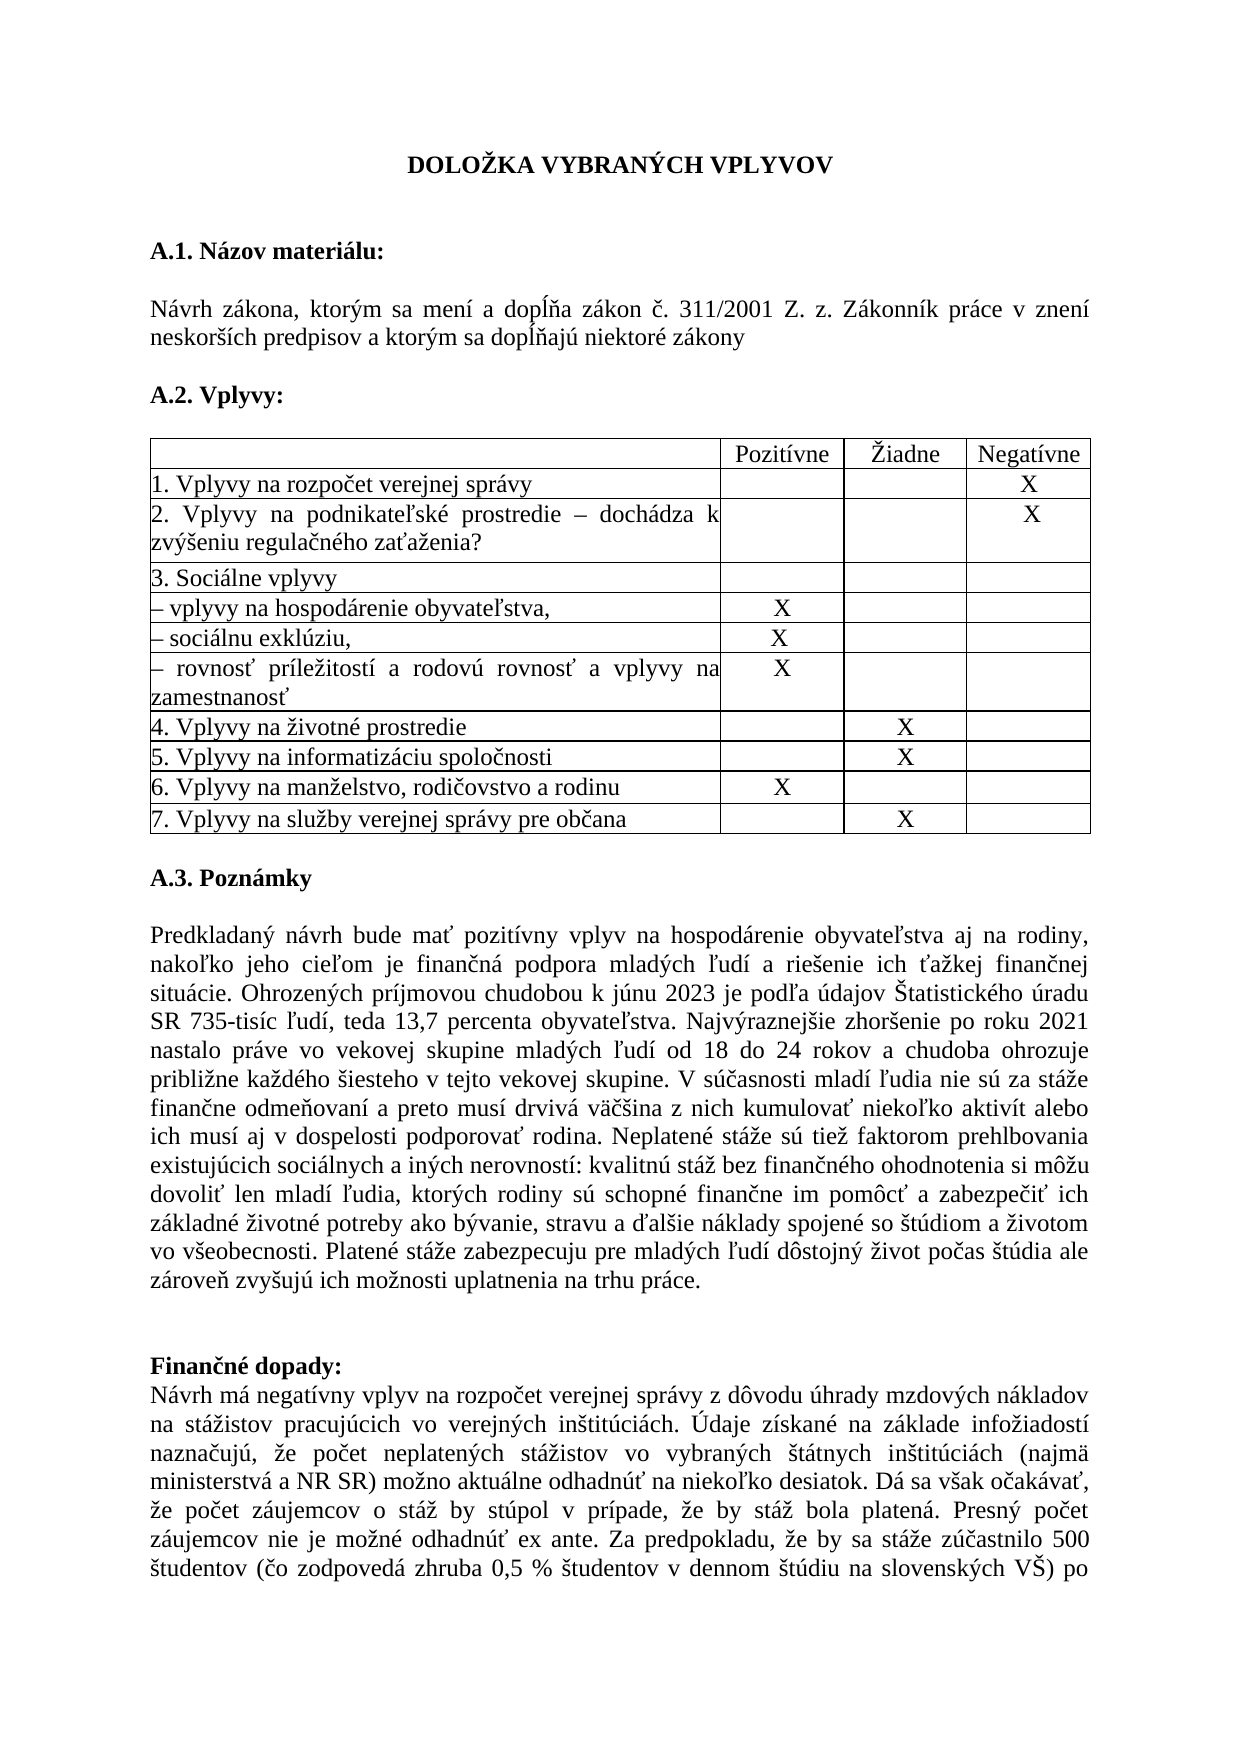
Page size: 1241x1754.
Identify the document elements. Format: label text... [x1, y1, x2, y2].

table_cell [967, 563, 1090, 592]
text DOLOŽKA VYBRANÝCH VPLYVOV [150, 150, 1090, 179]
table_cell X [721, 593, 843, 622]
table_cell [721, 499, 843, 562]
table_cell 7. Vplyvy na služby verejnej správy pre občana [151, 804, 720, 833]
table_cell X [845, 804, 966, 833]
table_cell [967, 623, 1090, 652]
table_cell 2. Vplyvy na podnikateľské prostredie – dochádza k zvýšeniu regulačného zaťaženia? [151, 499, 720, 562]
text A.2. Vplyvy: [150, 380, 1090, 409]
table_cell 3. Sociálne vplyvy [151, 563, 720, 592]
table_cell X [721, 772, 843, 803]
table_cell X [721, 623, 843, 652]
text Návrh zákona, ktorým sa mení a dopĺňa zákon č. 311/2001 Z. z. Zákonník práce v znení neskorších predpisov a ktorým sa dopĺňajú niektoré zákony [150, 294, 1090, 351]
table_cell [845, 623, 966, 652]
table_cell 6. Vplyvy na manželstvo, rodičovstvo a rodinu [151, 772, 720, 803]
table_header Negatívne [967, 439, 1090, 467]
table_cell [967, 742, 1090, 770]
table_cell 5. Vplyvy na informatizáciu spoločnosti [151, 742, 720, 770]
table_cell [845, 593, 966, 622]
table_cell [721, 469, 843, 497]
table_cell [967, 804, 1090, 833]
table_cell [721, 563, 843, 592]
text A.1. Názov materiálu: [150, 236, 1090, 265]
table_cell [845, 469, 966, 497]
table_cell 4. Vplyvy na životné prostredie [151, 712, 720, 740]
table_cell [967, 653, 1090, 710]
text A.3. Poznámky [150, 863, 1090, 891]
table_header Pozitívne [721, 439, 843, 467]
table_cell [845, 563, 966, 592]
table_cell [967, 593, 1090, 622]
table_cell X [721, 653, 843, 710]
table_cell X [845, 712, 966, 740]
text Predkladaný návrh bude mať pozitívny vplyv na hospodárenie obyvateľstva aj na rodiny, nakoľko jeho cieľom je finančná podpora mladých ľudí a riešenie ich ťažkej finančnej situácie. Ohrozených príjmovou chudobou k júnu 2023 je podľa údajov Štatistického úradu SR 735-tisíc ľudí, teda 13,7 percenta obyvateľstva. Najvýraznejšie zhoršenie po roku 2021 nastalo práve vo vekovej skupine mladých ľudí od 18 do 24 rokov a chudoba ohrozuje približne každého šiesteho v tejto vekovej skupine. V súčasnosti mladí ľudia nie sú za stáže finančne odmeňovaní a preto musí drvivá väčšina z nich kumulovať niekoľko aktivít alebo ich musí aj v dospelosti podporovať rodina. Neplatené stáže sú tiež faktorom prehlbovania existujúcich sociálnych a iných nerovností: kvalitnú stáž bez finančného ohodnotenia si môžu dovoliť len mladí ľudia, ktorých rodiny sú schopné finančne im pomôcť a zabezpečiť ich základné životné potreby ako bývanie, stravu a ďalšie náklady spojené so štúdiom a životom vo všeobecnosti. Platené stáže zabezpecuju pre mladých ľudí dôstojný život počas štúdia ale zároveň zvyšujú ich možnosti uplatnenia na trhu práce. [150, 920, 1090, 1294]
table_cell [967, 712, 1090, 740]
table_cell – rovnosť príležitostí a rodovú rovnosť a vplyvy na zamestnanosť [151, 653, 720, 710]
table_cell X [967, 469, 1090, 497]
table_cell [721, 804, 843, 833]
table_header Žiadne [845, 439, 966, 467]
table_cell [721, 712, 843, 740]
table_cell X [845, 742, 966, 770]
table_cell [967, 772, 1090, 803]
table_header [151, 439, 720, 467]
table_cell – sociálnu exklúziu, [151, 623, 720, 652]
table_cell [845, 653, 966, 710]
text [150, 1380, 1090, 1581]
table_cell [845, 499, 966, 562]
table_cell [721, 742, 843, 770]
table_cell [845, 772, 966, 803]
text Finančné dopady: [150, 1351, 1090, 1380]
table_cell X [967, 499, 1090, 562]
table_cell 1. Vplyvy na rozpočet verejnej správy [151, 469, 720, 497]
table_cell – vplyvy na hospodárenie obyvateľstva, [151, 593, 720, 622]
